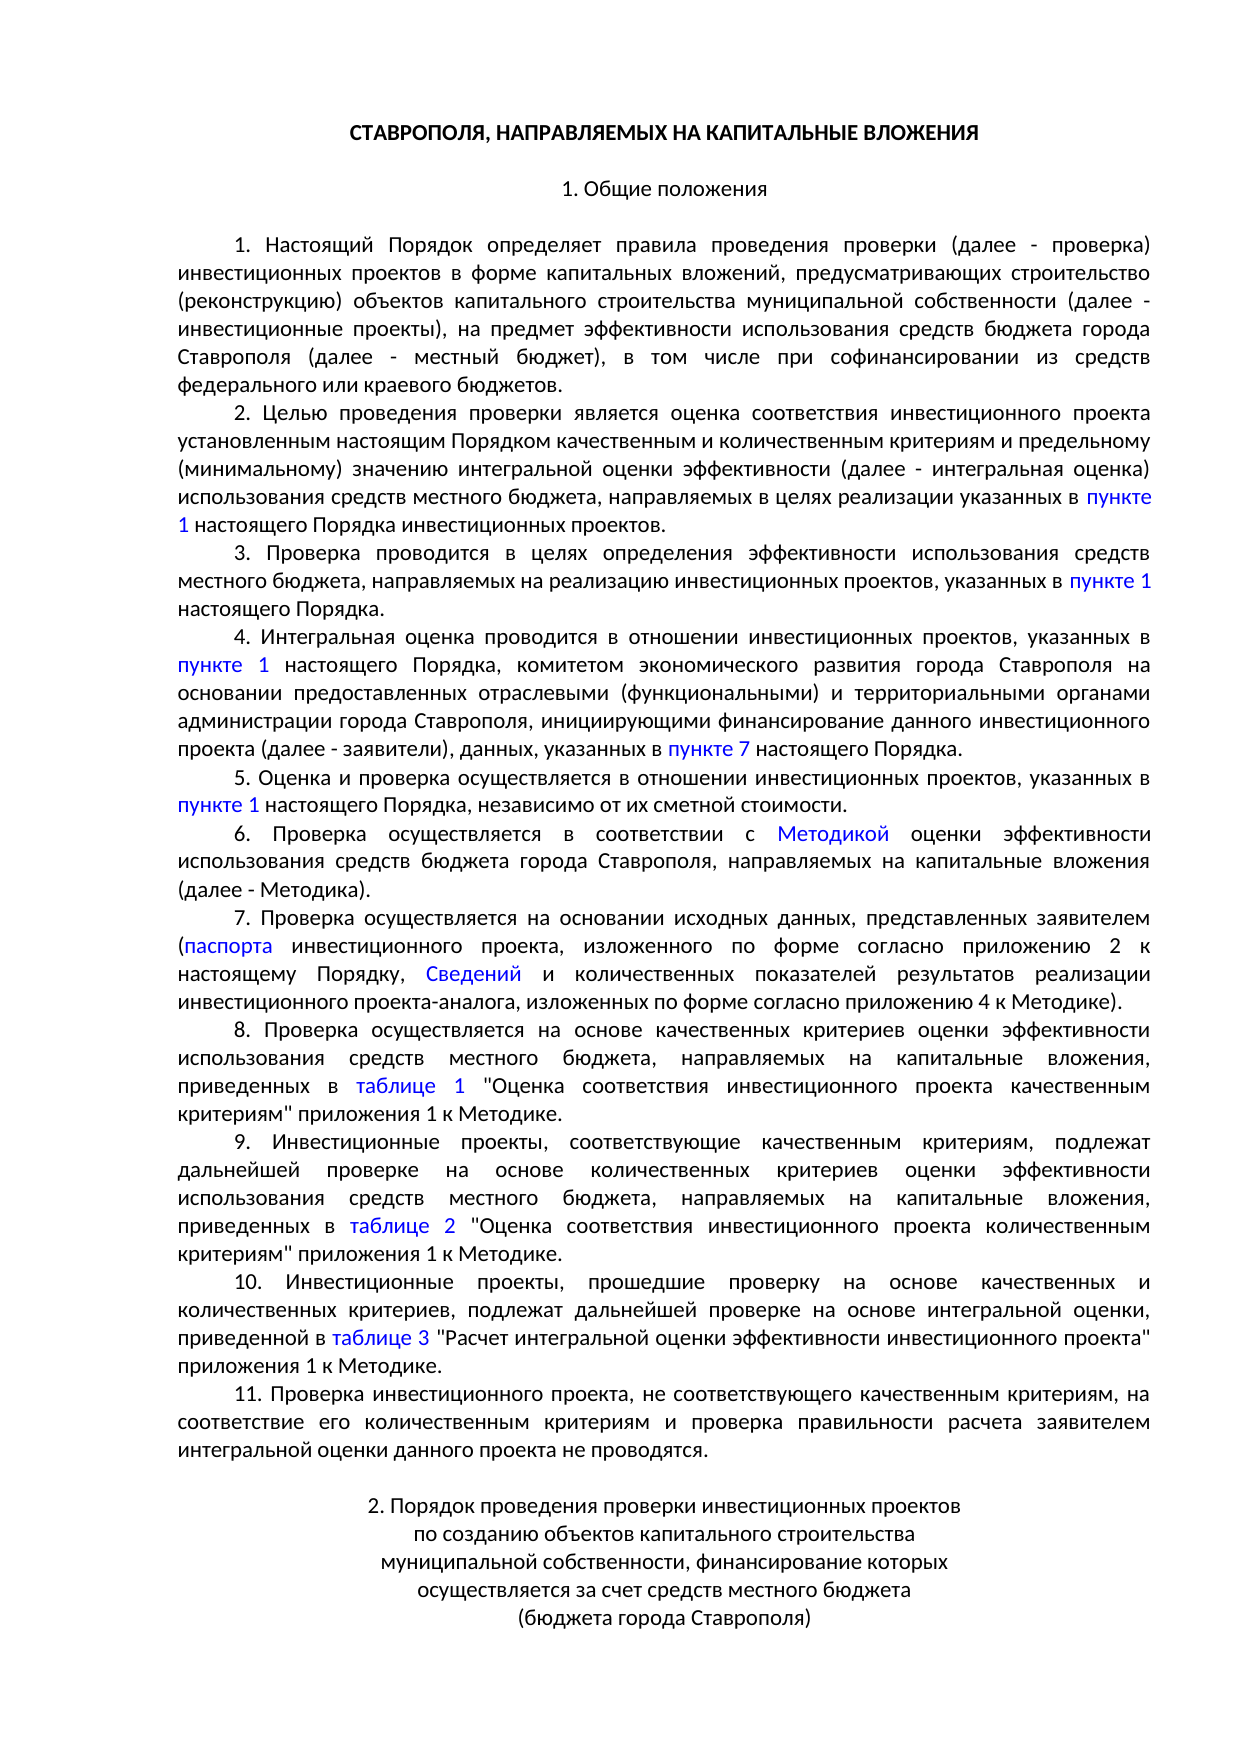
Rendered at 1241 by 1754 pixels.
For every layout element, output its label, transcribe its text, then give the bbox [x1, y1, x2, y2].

text (бюджета города Ставрополя) [177, 1603, 1152, 1631]
text 2. Целью проведения проверки является оценка соответствия инвестиционного проекта установленным настоящим Порядком качественным и количественным критериям и предельному (минимальному) значению интегральной оценки эффективности (далее - интегральная оценка) использования средств местного бюджета, направляемых в целях реализации указанных в пункте 1 настоящего Порядка инвестиционных проектов. [177, 398, 1152, 538]
text муниципальной собственности, финансирование которых [177, 1547, 1152, 1575]
text 3. Проверка проводится в целях определения эффективности использования средств местного бюджета, направляемых на реализацию инвестиционных проектов, указанных в пункте 1 настоящего Порядка. [177, 538, 1152, 622]
text 7. Проверка осуществляется на основании исходных данных, представленных заявителем (паспорта инвестиционного проекта, изложенного по форме согласно приложению 2 к настоящему Порядку, Сведений и количественных показателей результатов реализации инвестиционного проекта-аналога, изложенных по форме согласно приложению 4 к Методике). [177, 903, 1152, 1015]
text 11. Проверка инвестиционного проекта, не соответствующего качественным критериям, на соответствие его количественным критериям и проверка правильности расчета заявителем интегральной оценки данного проекта не проводятся. [177, 1379, 1152, 1463]
text 5. Оценка и проверка осуществляется в отношении инвестиционных проектов, указанных в пункте 1 настоящего Порядка, независимо от их сметной стоимости. [177, 763, 1152, 819]
text 9. Инвестиционные проекты, соответствующие качественным критериям, подлежат дальнейшей проверке на основе количественных критериев оценки эффективности использования средств местного бюджета, направляемых на капитальные вложения, приведенных в таблице 2 "Оценка соответствия инвестиционного проекта количественным критериям" приложения 1 к Методике. [177, 1127, 1152, 1267]
text 2. Порядок проведения проверки инвестиционных проектов [177, 1491, 1152, 1519]
text 6. Проверка осуществляется в соответствии с Методикой оценки эффективности использования средств бюджета города Ставрополя, направляемых на капитальные вложения (далее - Методика). [177, 819, 1152, 903]
text 8. Проверка осуществляется на основе качественных критериев оценки эффективности использования средств местного бюджета, направляемых на капитальные вложения, приведенных в таблице 1 "Оценка соответствия инвестиционного проекта качественным критериям" приложения 1 к Методике. [177, 1015, 1152, 1127]
text 1. Настоящий Порядок определяет правила проведения проверки (далее - проверка) инвестиционных проектов в форме капитальных вложений, предусматривающих строительство (реконструкцию) объектов капитального строительства муниципальной собственности (далее - инвестиционные проекты), на предмет эффективности использования средств бюджета города Ставрополя (далее - местный бюджет), в том числе при софинансировании из средств федерального или краевого бюджетов. [177, 230, 1152, 398]
text 10. Инвестиционные проекты, прошедшие проверку на основе качественных и количественных критериев, подлежат дальнейшей проверке на основе интегральной оценки, приведенной в таблице 3 "Расчет интегральной оценки эффективности инвестиционного проекта" приложения 1 к Методике. [177, 1267, 1152, 1379]
text 1. Общие положения [177, 174, 1152, 202]
text по созданию объектов капитального строительства [177, 1519, 1152, 1547]
text осуществляется за счет средств местного бюджета [177, 1575, 1152, 1603]
text 4. Интегральная оценка проводится в отношении инвестиционных проектов, указанных в пункте 1 настоящего Порядка, комитетом экономического развития города Ставрополя на основании предоставленных отраслевыми (функциональными) и территориальными органами администрации города Ставрополя, инициирующими финансирование данного инвестиционного проекта (далее - заявители), данных, указанных в пункте 7 настоящего Порядка. [177, 622, 1152, 763]
text СТАВРОПОЛЯ, НАПРАВЛЯЕМЫХ НА КАПИТАЛЬНЫЕ ВЛОЖЕНИЯ [177, 118, 1152, 146]
